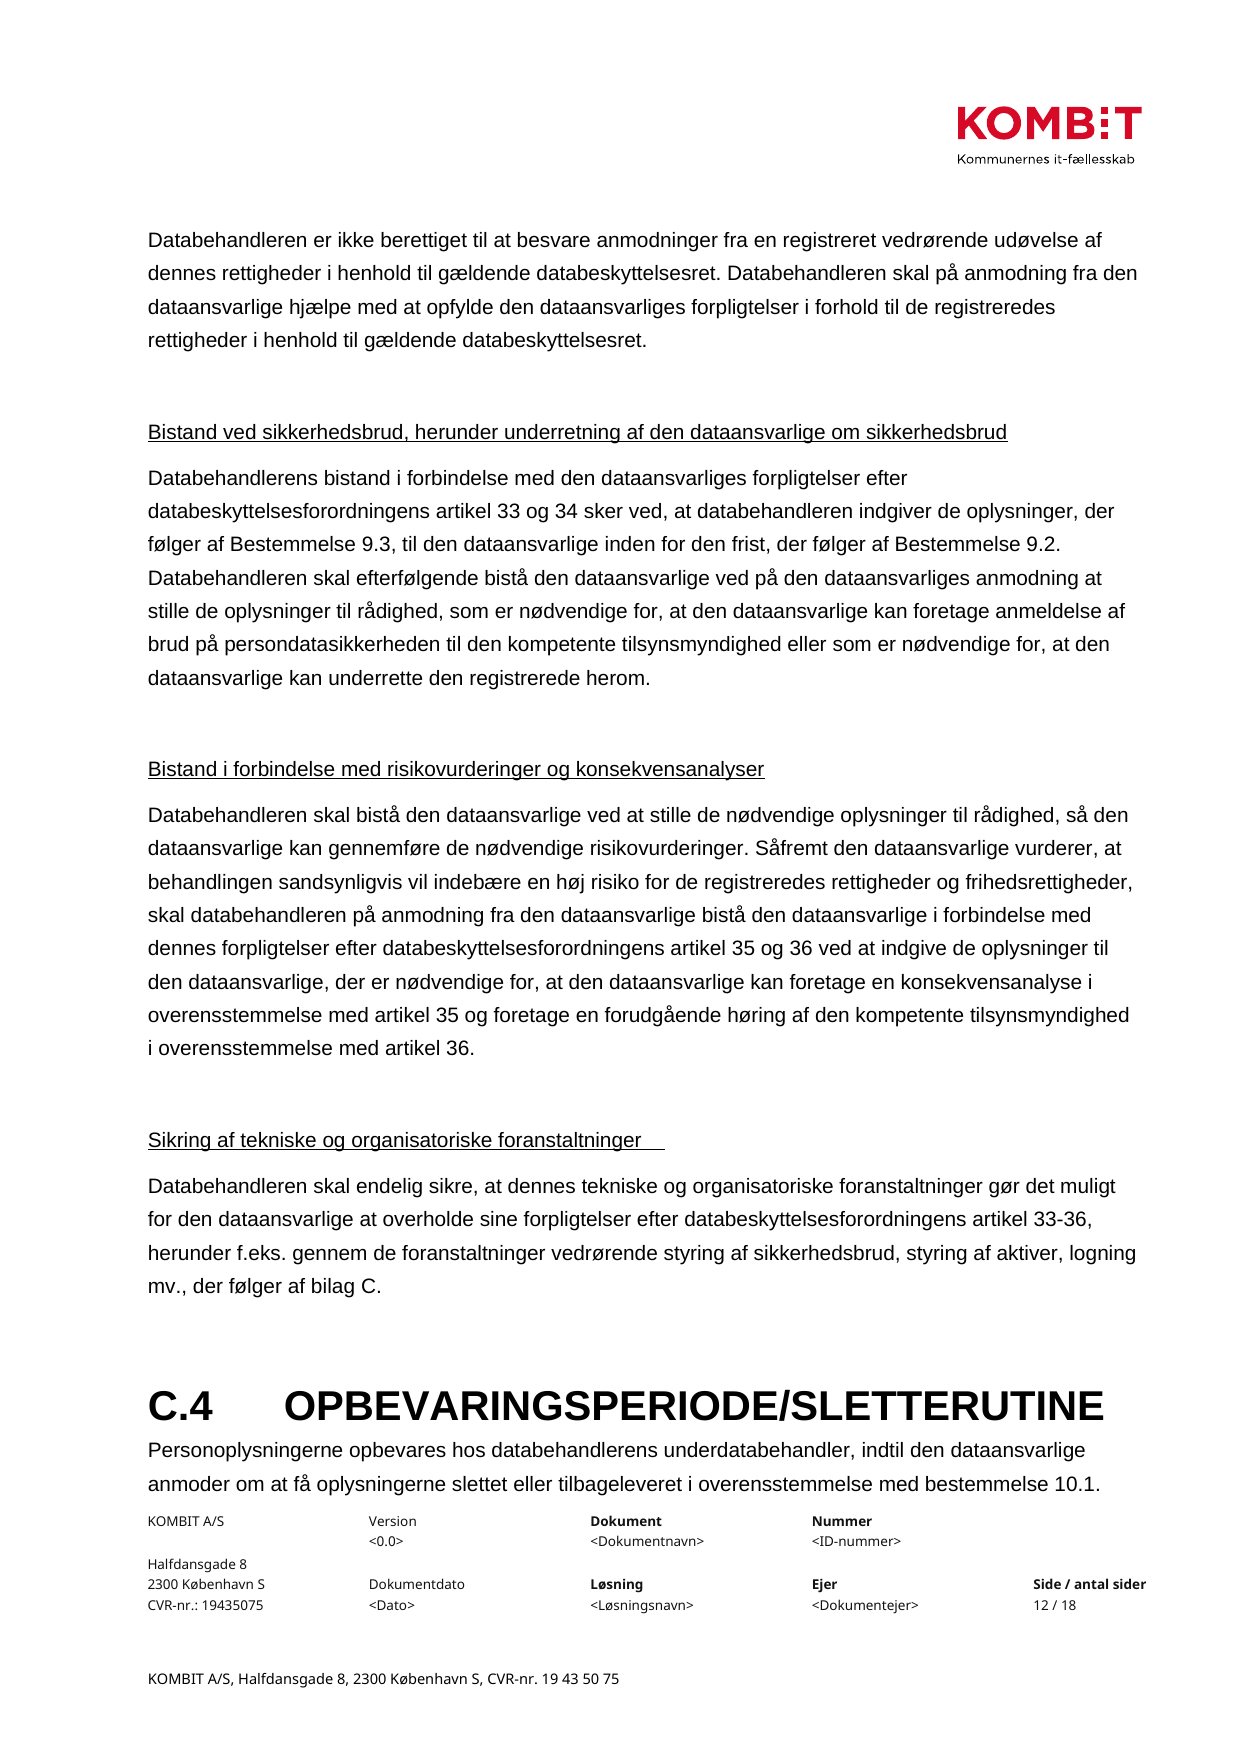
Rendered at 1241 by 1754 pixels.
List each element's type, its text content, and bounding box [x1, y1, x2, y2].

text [148, 218, 1140, 352]
text Sikring af tekniske og organisatoriske foranstaltninger [148, 1118, 1140, 1152]
text Databehandleren skal endelig sikre, at dennes tekniske og organisatoriske foranstaltninger gør det muligt for den dataansvarlige at overholde sine forpligtelser efter databeskyttelsesforordningens artikel 33-36, herunder f.eks. gennem de foranstaltninger vedrørende styring af sikkerhedsbrud, styring af aktiver, logning mv., der følger af bilag C. [148, 1164, 1140, 1298]
text Personoplysningerne opbevares hos databehandlerens underdatabehandler, indtil den dataansvarlige anmoder om at få oplysningerne slettet eller tilbageleveret i overensstemmelse med bestemmelse 10.1. [148, 1429, 1140, 1496]
subtitle C.4 Opbevaringsperiode/sletterutine [148, 1381, 1140, 1429]
text Databehandleren skal bistå den dataansvarlige ved at stille de nødvendige oplysninger til rådighed, så den dataansvarlige kan gennemføre de nødvendige risikovurderinger. Såfremt den dataansvarlige vurderer, at behandlingen sandsynligvis vil indebære en høj risiko for de registreredes rettigheder og frihedsrettigheder, skal databehandleren på anmodning fra den dataansvarlige bistå den dataansvarlige i forbindelse med dennes forpligtelser efter databeskyttelsesforordningens artikel 35 og 36 ved at indgive de oplysninger til den dataansvarlige, der er nødvendige for, at den dataansvarlige kan foretage en konsekvensanalyse i overensstemmelse med artikel 35 og foretage en forudgående høring af den kompetente tilsynsmyndighed i overensstemmelse med artikel 36. [148, 793, 1140, 1060]
text Bistand ved sikkerhedsbrud, herunder underretning af den dataansvarlige om sikkerhedsbrud [148, 410, 1140, 443]
text Databehandlerens bistand i forbindelse med den dataansvarliges forpligtelser efter databeskyttelsesforordningens artikel 33 og 34 sker ved, at databehandleren indgiver de oplysninger, der følger af Bestemmelse 9.3, til den dataansvarlige inden for den frist, der følger af Bestemmelse 9.2. Databehandleren skal efterfølgende bistå den dataansvarlige ved på den dataansvarliges anmodning at stille de oplysninger til rådighed, som er nødvendige for, at den dataansvarlige kan foretage anmeldelse af brud på persondatasikkerheden til den kompetente tilsynsmyndighed eller som er nødvendige for, at den dataansvarlige kan underrette den registrerede herom. [148, 456, 1140, 689]
text Bistand i forbindelse med risikovurderinger og konsekvensanalyser [148, 748, 1140, 781]
